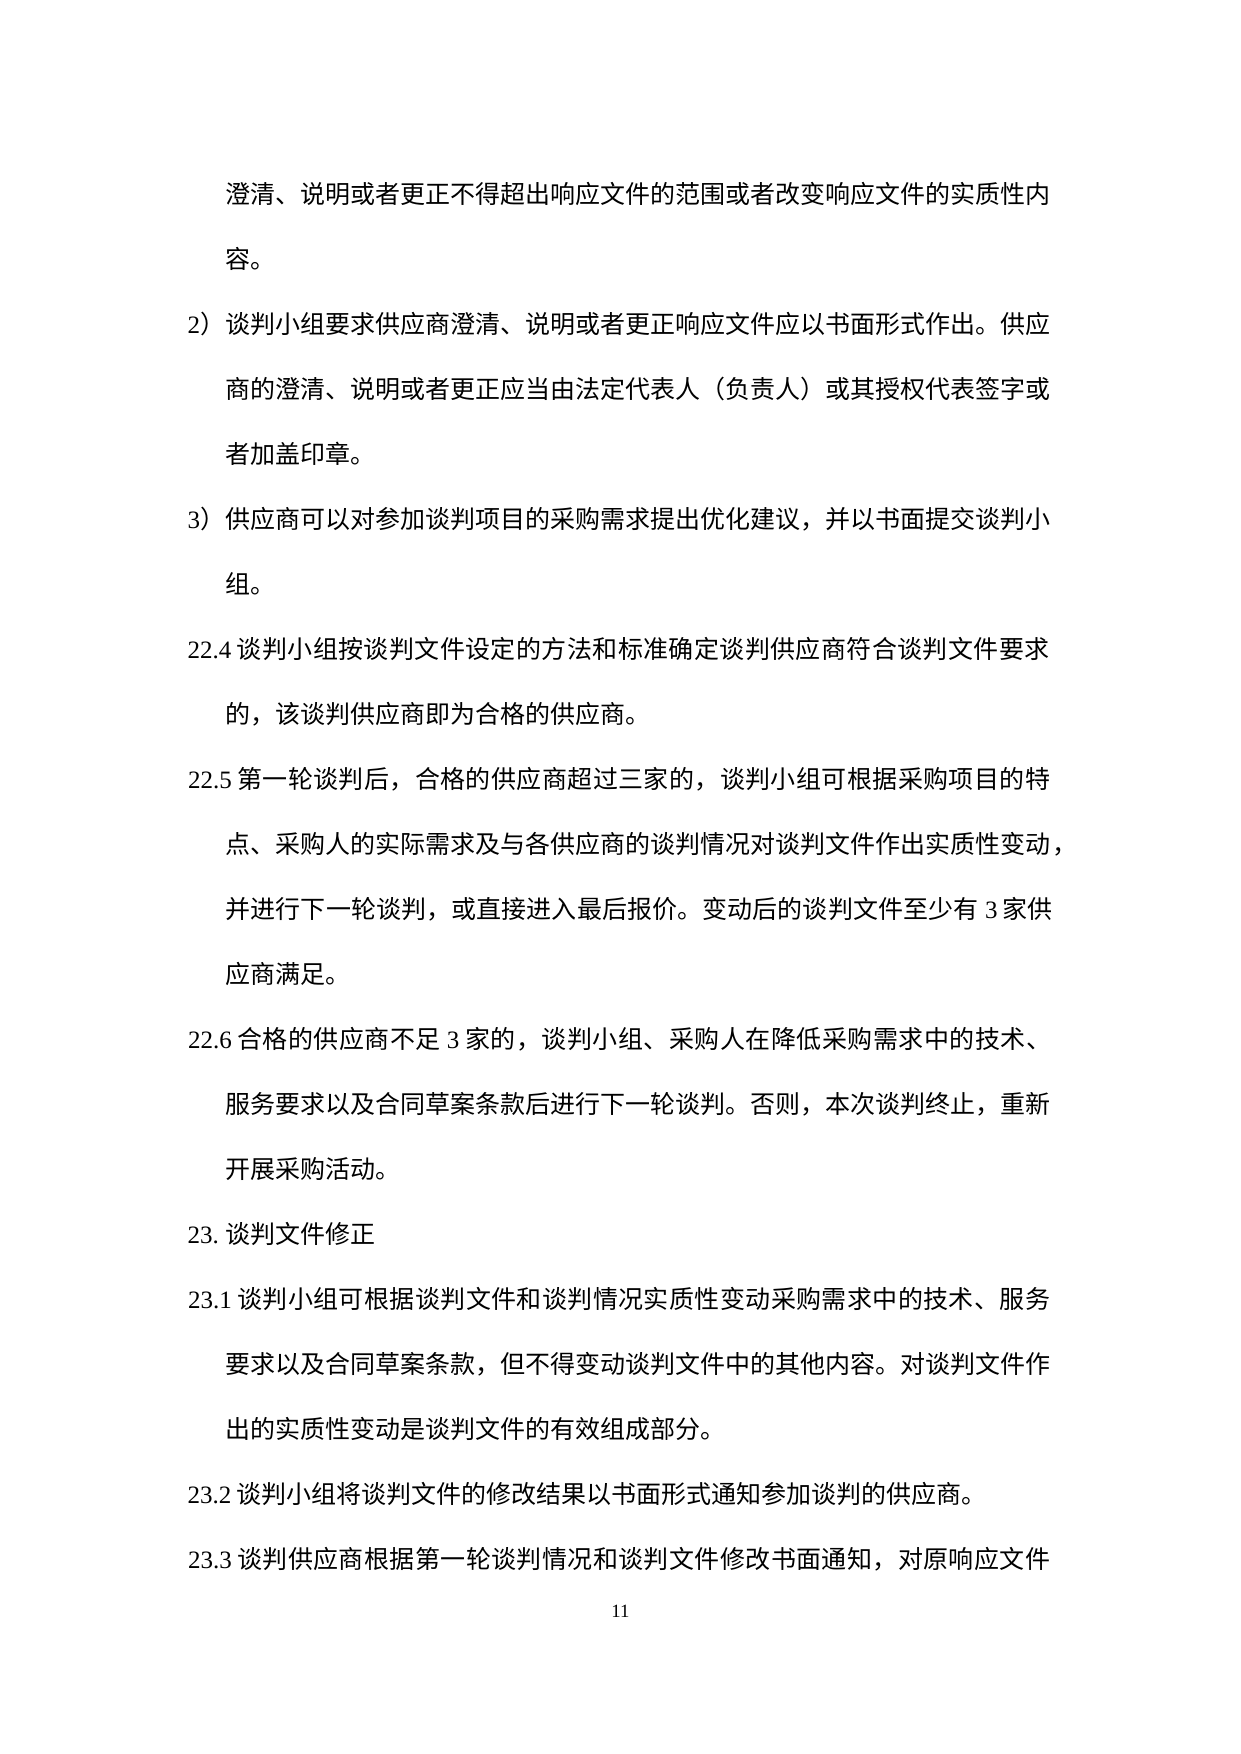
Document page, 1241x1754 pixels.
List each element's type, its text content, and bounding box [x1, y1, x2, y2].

text 23.2谈判小组将谈判文件的修改结果以书面形式通知参加谈判的供应商。 [187, 1460, 1053, 1525]
text 23. 谈判文件修正 [187, 1200, 1053, 1265]
text 2）谈判小组要求供应商澄清、说明或者更正响应文件应以书面形式作出。供应商的澄清、说明或者更正应当由法定代表人（负责人）或其授权代表签字或者加盖印章。 [187, 290, 1053, 485]
text 22.6合格的供应商不足3家的，谈判小组、采购人在降低采购需求中的技术、服务要求以及合同草案条款后进行下一轮谈判。否则，本次谈判终止，重新开展采购活动。 [188, 1005, 1053, 1200]
text 3）供应商可以对参加谈判项目的采购需求提出优化建议，并以书面提交谈判小组。 [187, 485, 1053, 615]
text 22.5第一轮谈判后，合格的供应商超过三家的，谈判小组可根据采购项目的特点、采购人的实际需求及与各供应商的谈判情况对谈判文件作出实质性变动，并进行下一轮谈判，或直接进入最后报价。变动后的谈判文件至少有3家供应商满足。 [188, 745, 1053, 1005]
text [188, 1525, 1053, 1590]
text 22.4谈判小组按谈判文件设定的方法和标准确定谈判供应商符合谈判文件要求的，该谈判供应商即为合格的供应商。 [187, 615, 1053, 745]
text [187, 160, 1053, 290]
text 23.1谈判小组可根据谈判文件和谈判情况实质性变动采购需求中的技术、服务要求以及合同草案条款，但不得变动谈判文件中的其他内容。对谈判文件作出的实质性变动是谈判文件的有效组成部分。 [188, 1265, 1053, 1460]
